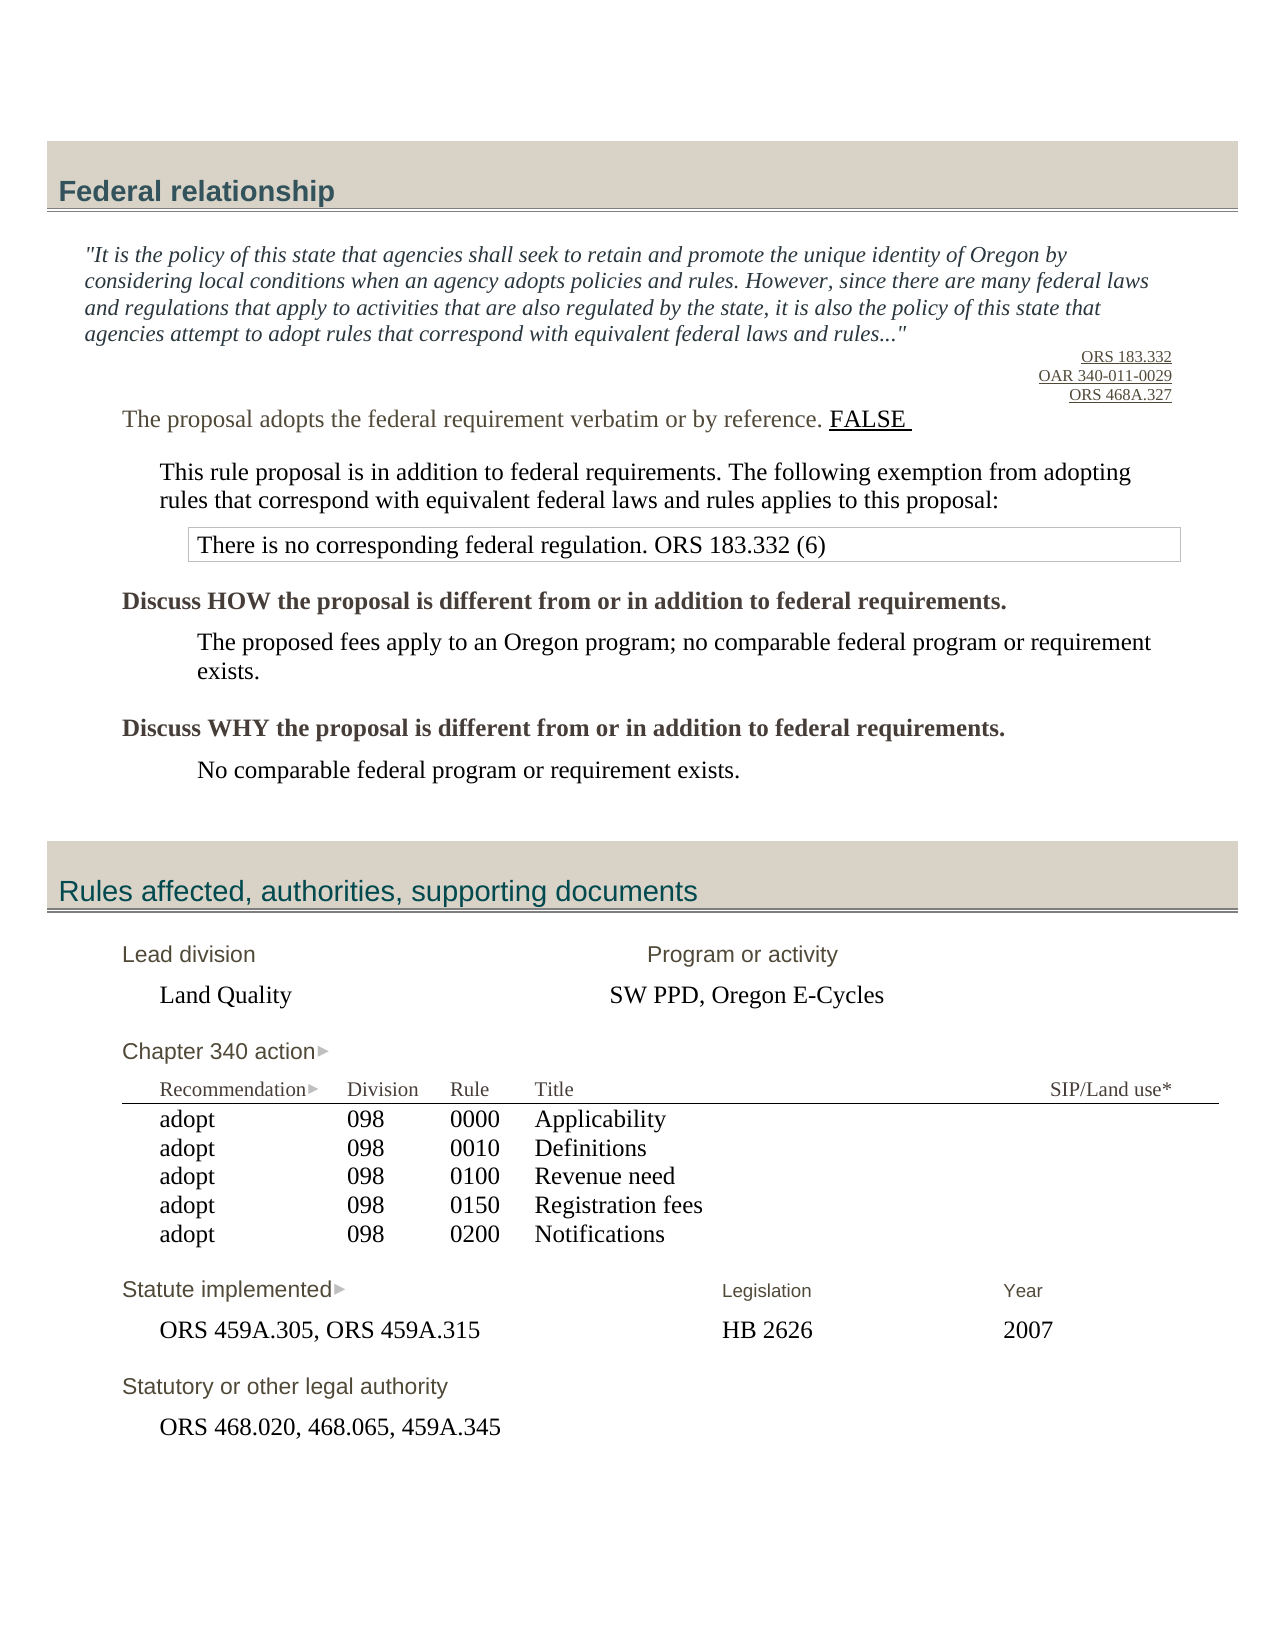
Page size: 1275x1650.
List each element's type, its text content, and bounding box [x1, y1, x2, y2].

text 098 0200 Notifications [47, 1219, 1237, 1248]
text Land Quality SW PPD, Oregon E-Cycles [159, 980, 1171, 1009]
text 098 0010 Definitions [47, 1133, 1237, 1161]
text 098 0100 Revenue need [47, 1161, 1237, 1190]
text Discuss HOW the proposal is different from or in addition to federal requirements. [122, 586, 1171, 615]
text ORS 459A.305, ORS 459A.315 HB 2626 2007 [159, 1315, 1237, 1344]
text ORS 468A.327 [47, 385, 1172, 404]
text Statutory or other legal authority [122, 1373, 1237, 1399]
text No comparable federal program or requirement exists. [197, 755, 1171, 783]
text The proposal adopts the federal requirement verbatim or by reference. [122, 404, 1172, 433]
text This rule proposal is in addition to federal requirements. The following exemption from adopting rules that correspond with equivalent federal laws and rules applies to this proposal: [159, 457, 1171, 514]
text 098 0000 Applicability [47, 1104, 1237, 1133]
table_header Federal relationship [47, 141, 1238, 208]
table_header Rules affected, authorities, supporting documents [47, 841, 1238, 908]
text Lead division Program or activity [122, 941, 1237, 968]
text ORS 183.332 [47, 347, 1172, 366]
text "It is the policy of this state that agencies shall seek to retain and promote the unique identity of Oregon by considering local conditions when an agency adopts policies and rules. However, since there are many federal laws and regulations that apply to activities that are also regulated by the state, it is also the policy of this state that agencies attempt to adopt rules that correspond with equivalent federal laws and rules..." [84, 241, 1172, 347]
text ORS 468.020, 468.065, 459A.345 [159, 1412, 1237, 1440]
text OAR 340-011-0029 [47, 366, 1172, 385]
text The proposed fees apply to an Oregon program; no comparable federal program or requirement exists. [197, 627, 1172, 685]
text Chapter 340 action [47, 1038, 1237, 1064]
text 098 0150 Registration fees [47, 1190, 1237, 1219]
text Statute implemented Legislation Year [122, 1276, 1237, 1303]
text Recommendation Division Rule Title SIP/Land use* [122, 1077, 1219, 1103]
text Discuss WHY the proposal is different from or in addition to federal requirements. [122, 713, 1171, 742]
